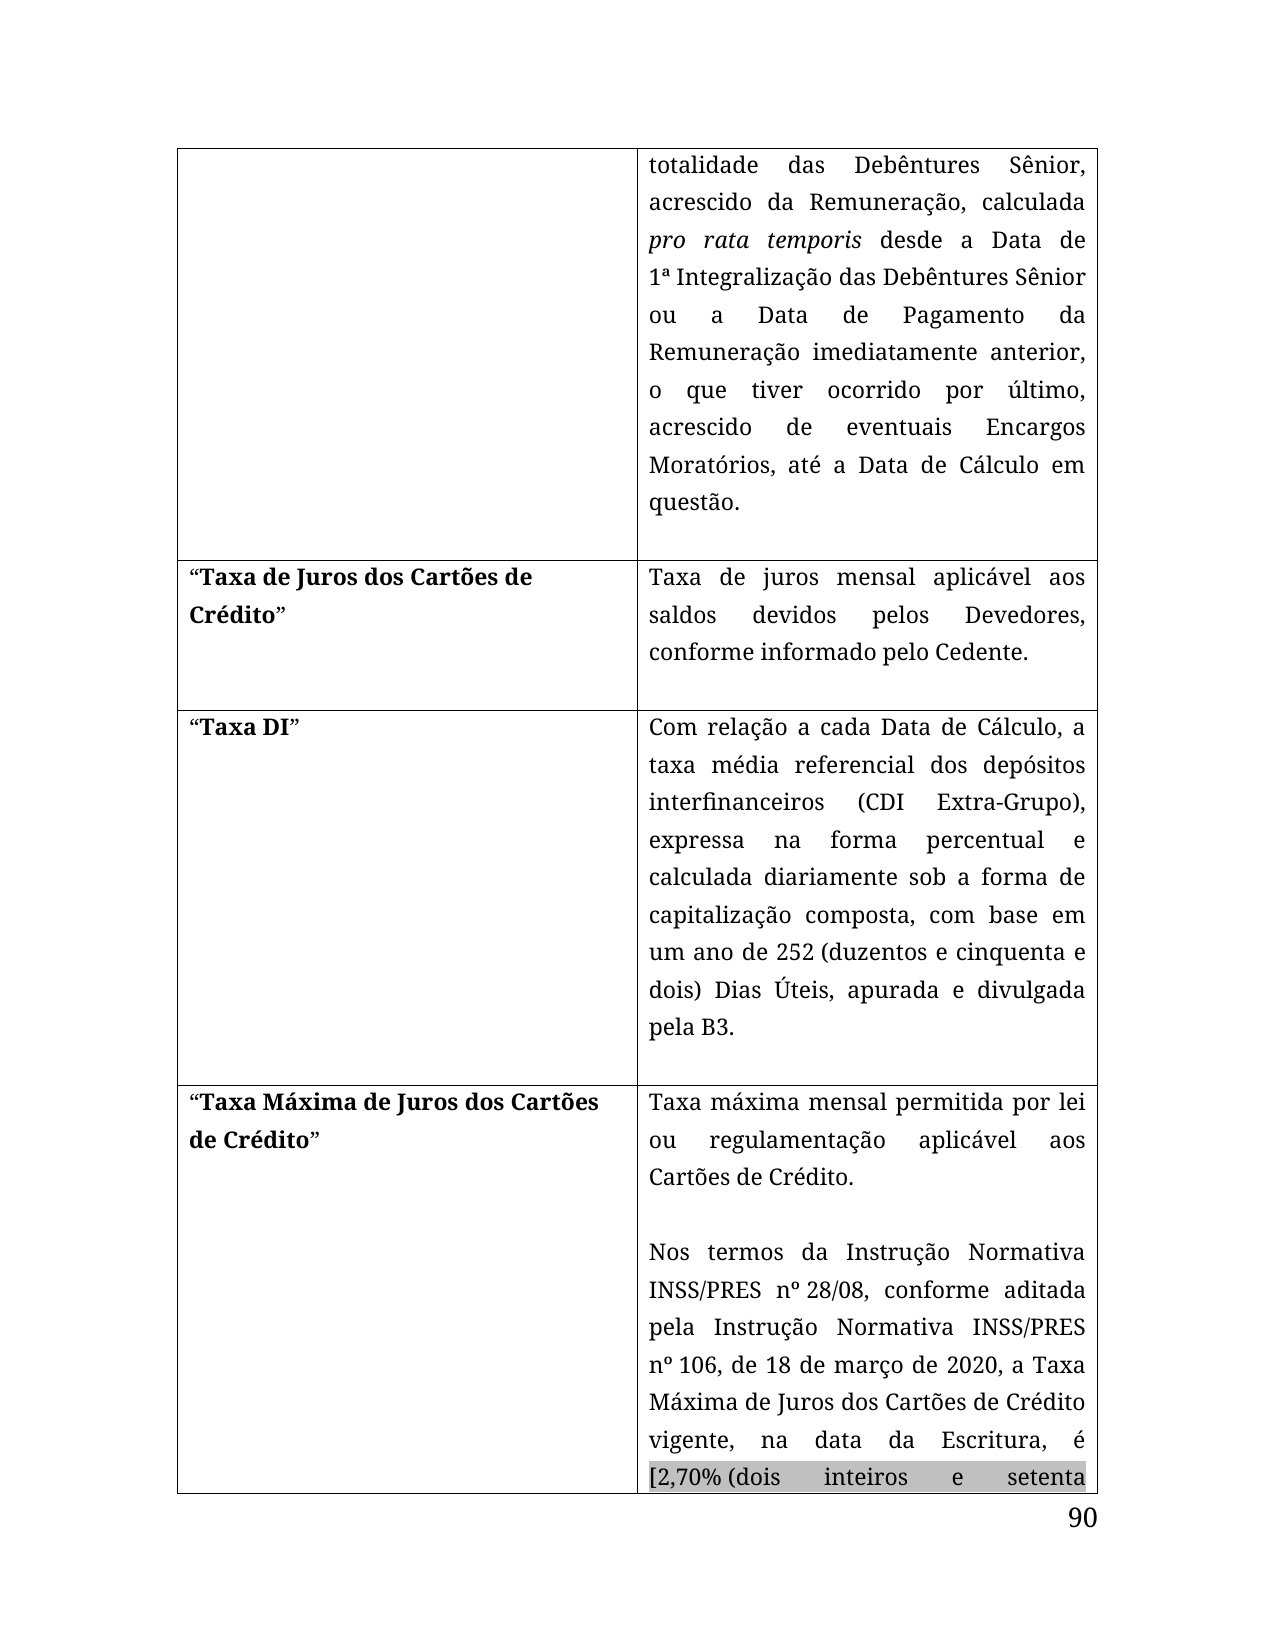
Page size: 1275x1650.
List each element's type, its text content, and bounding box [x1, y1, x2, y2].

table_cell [178, 149, 637, 560]
table_cell Com relação a cada Data de Cálculo, a taxa média referencial dos depósitos interfinanceiros (CDI Extra-Grupo), expressa na forma percentual e calculada diariamente sob a forma de capitalização composta, com base em um ano de 252 (duzentos e cinquenta e dois) Dias Úteis, apurada e divulgada pela B3. [638, 711, 1097, 1085]
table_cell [638, 1086, 1097, 1492]
table_cell “Taxa de Juros dos Cartões de Crédito” [178, 561, 637, 710]
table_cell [638, 149, 1097, 560]
table_cell “Taxa DI” [178, 711, 637, 1085]
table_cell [178, 1086, 637, 1492]
table_cell Taxa de juros mensal aplicável aos saldos devidos pelos Devedores, conforme informado pelo Cedente. [638, 561, 1097, 710]
